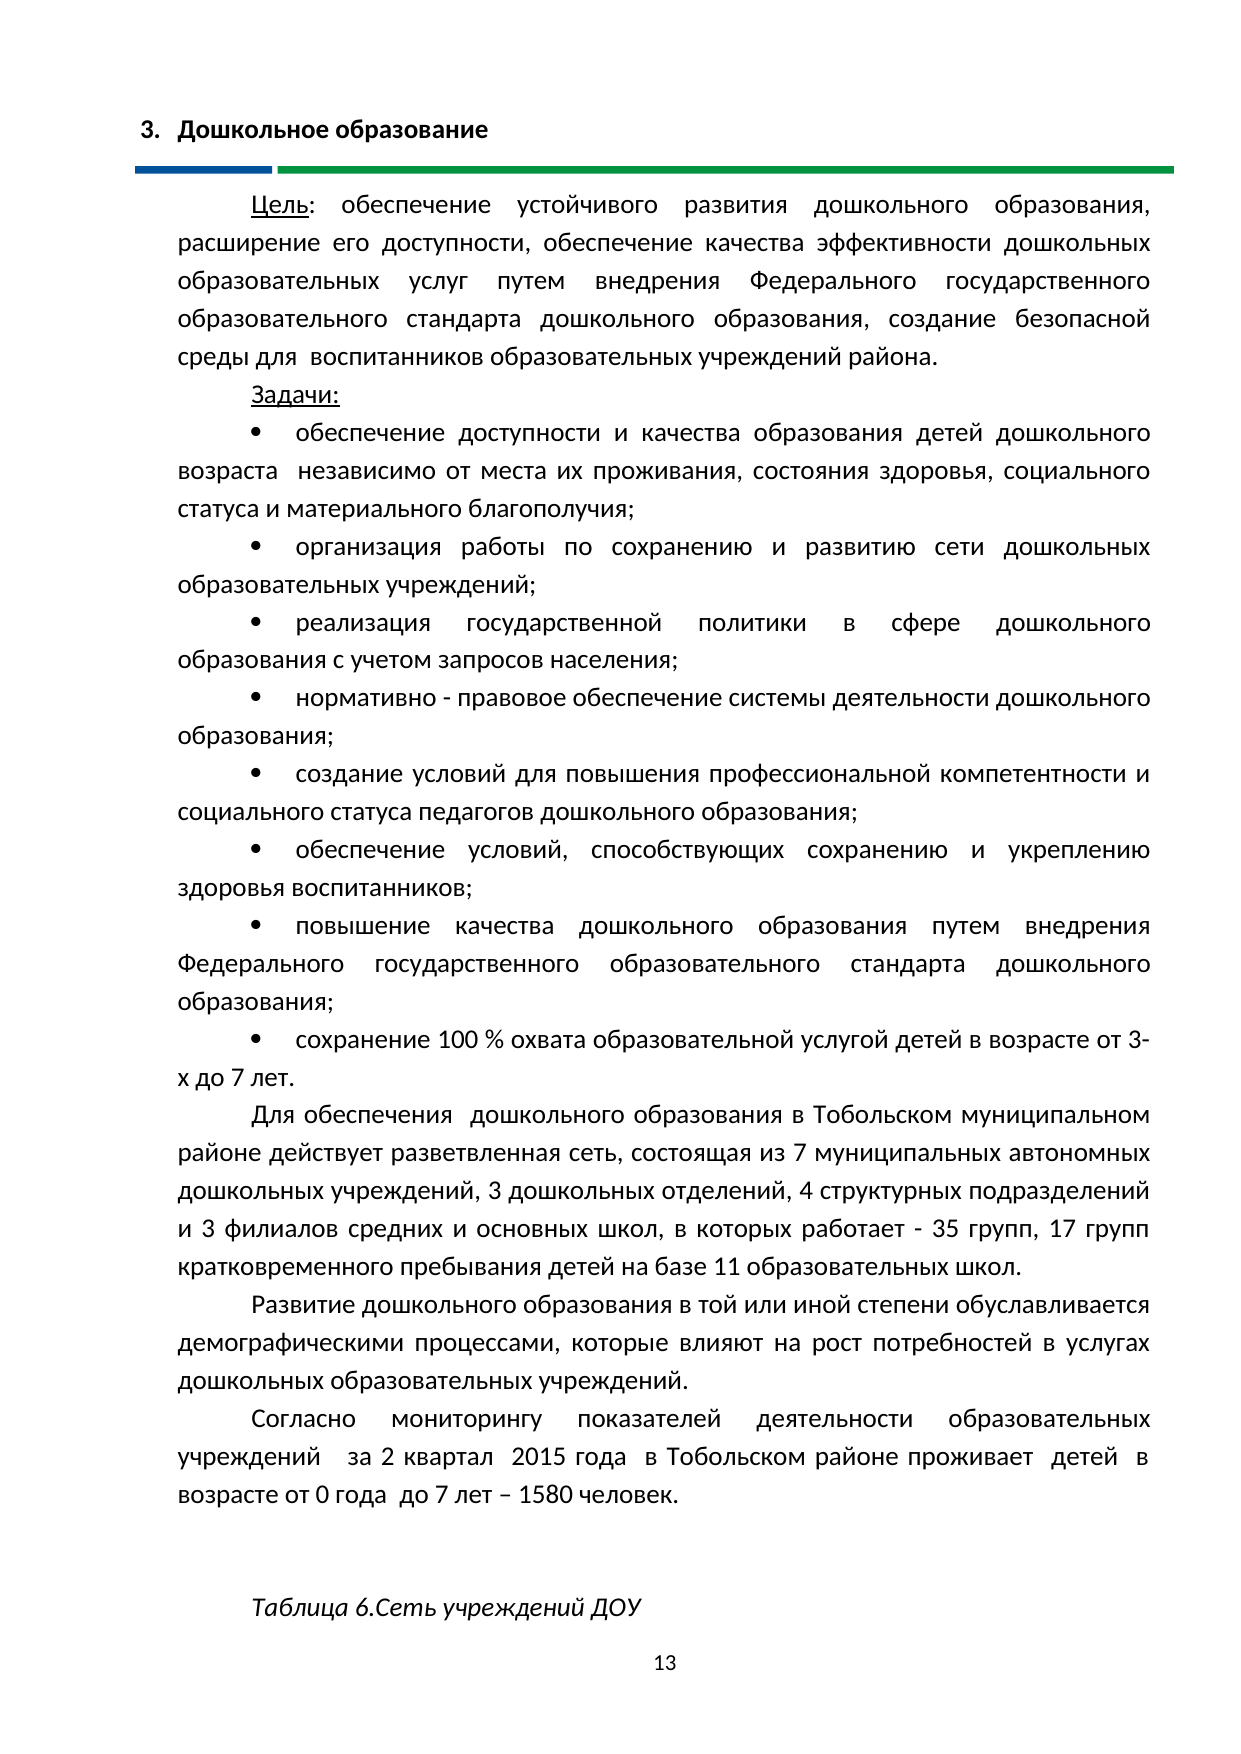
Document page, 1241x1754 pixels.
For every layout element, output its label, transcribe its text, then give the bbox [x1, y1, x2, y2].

text Задачи: [177, 377, 1152, 410]
list обеспечение условий, способствующих сохранению и укреплению здоровья воспитанников; [177, 832, 1152, 903]
text Цель: обеспечение устойчивого развития дошкольного образования, расширение его доступности, обеспечение качества эффективности дошкольных образовательных услуг путем внедрения Федерального государственного образовательного стандарта дошкольного образования, создание безопасной среды для воспитанников образовательных учреждений района. [177, 188, 1152, 372]
list Дошкольное образование [140, 112, 1152, 145]
list повышение качества дошкольного образования путем внедрения Федерального государственного образовательного стандарта дошкольного образования; [177, 908, 1152, 1017]
list создание условий для повышения профессиональной компетентности и социального статуса педагогов дошкольного образования; [177, 756, 1152, 827]
text Для обеспечения дошкольного образования в Тобольском муниципальном районе действует разветвленная сеть, состоящая из 7 муниципальных автономных дошкольных учреждений, 3 дошкольных отделений, 4 структурных подразделений и 3 филиалов средних и основных школ, в которых работает - 35 групп, 17 групп кратковременного пребывания детей на базе 11 образовательных школ. [177, 1098, 1152, 1282]
list нормативно - правовое обеспечение системы деятельности дошкольного образования; [177, 681, 1152, 751]
text Таблица 6.Сеть учреждений ДОУ [177, 1591, 1152, 1623]
list организация работы по сохранению и развитию сети дошкольных образовательных учреждений; [177, 529, 1152, 600]
list обеспечение доступности и качества образования детей дошкольного возраста независимо от места их проживания, состояния здоровья, социального статуса и материального благополучия; [177, 415, 1152, 524]
text Развитие дошкольного образования в той или иной степени обуславливается демографическими процессами, которые влияют на рост потребностей в услугах дошкольных образовательных учреждений. [177, 1287, 1152, 1396]
list реализация государственной политики в сфере дошкольного образования с учетом запросов населения; [177, 605, 1152, 676]
list сохранение 100 % охвата образовательной услугой детей в возрасте от 3-х до 7 лет. [177, 1022, 1152, 1093]
text Согласно мониторингу показателей деятельности образовательных учреждений за 2 квартал 2015 года в Тобольском районе проживает детей в возрасте от 0 года до 7 лет – 1580 человек. [177, 1401, 1152, 1510]
